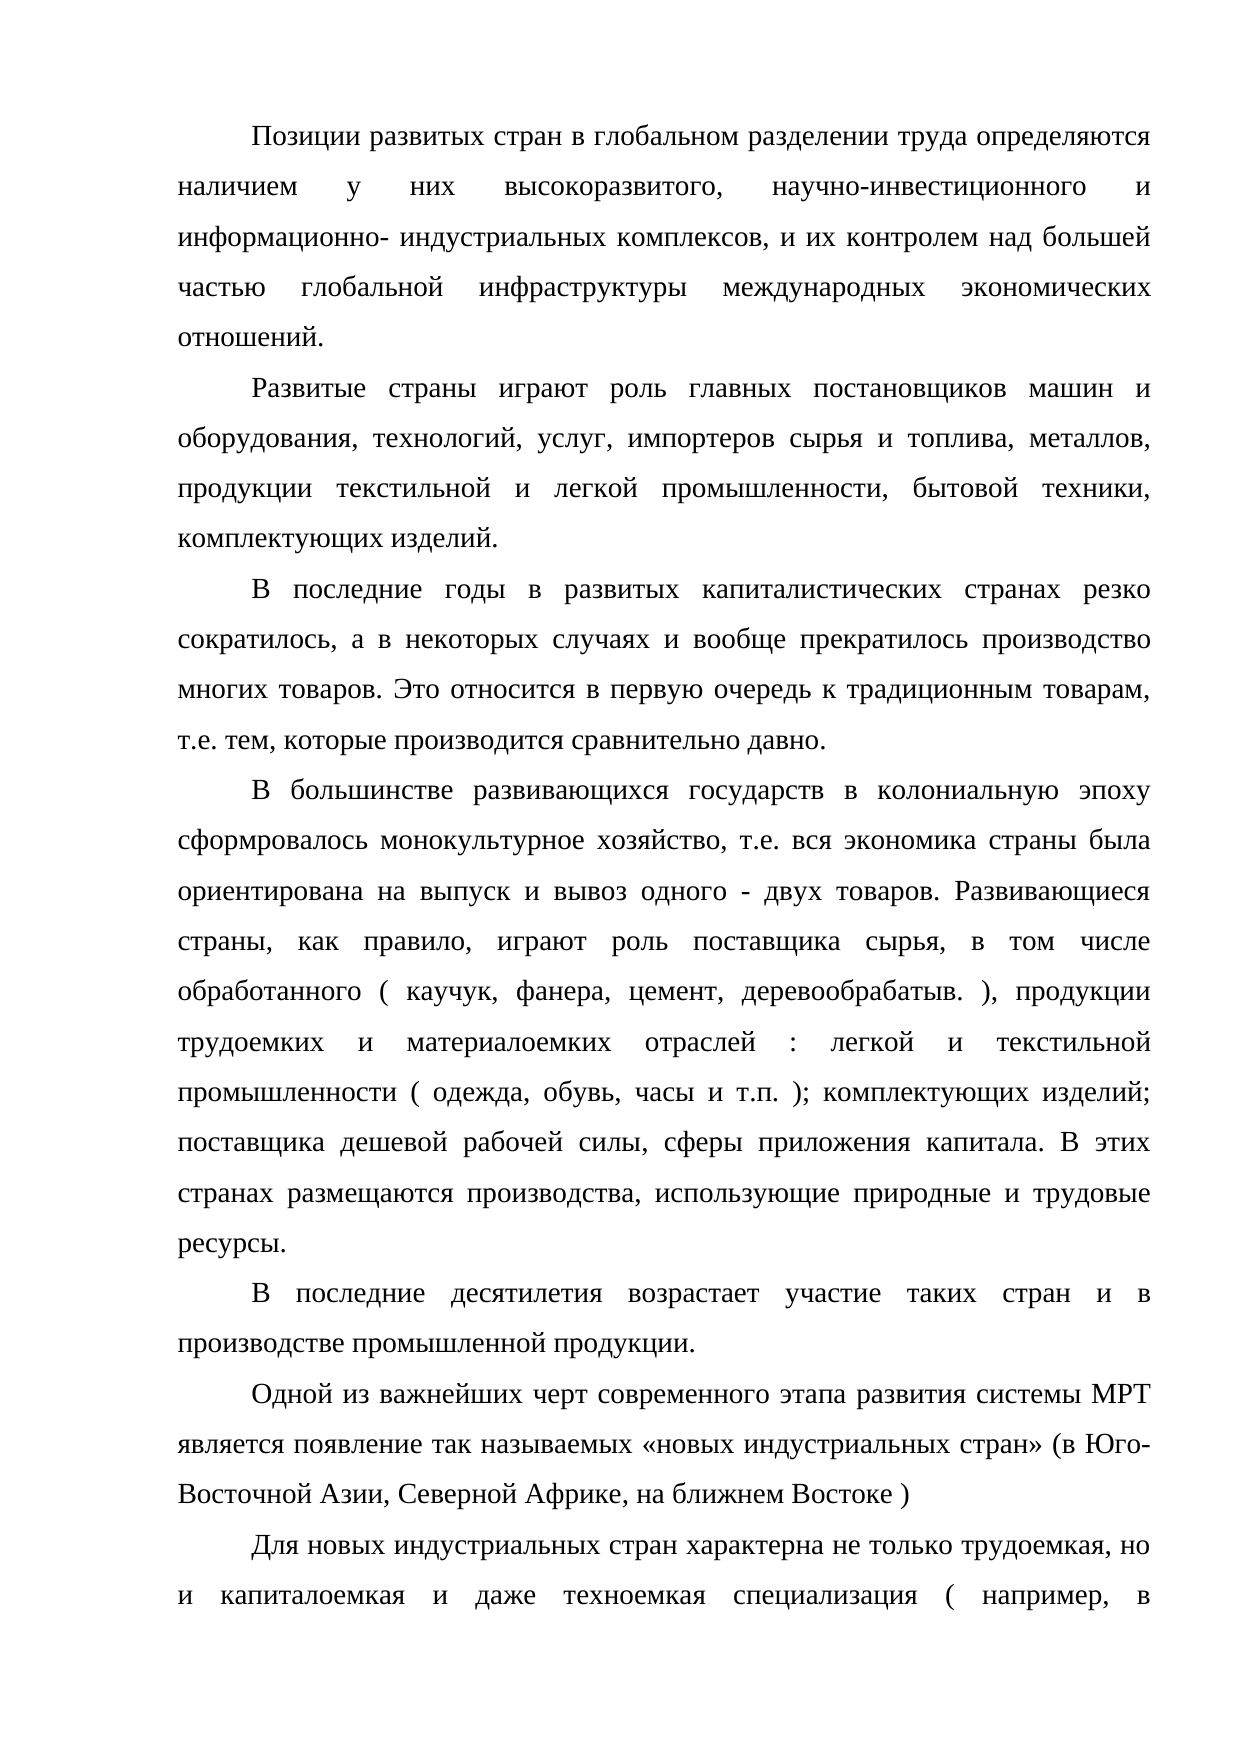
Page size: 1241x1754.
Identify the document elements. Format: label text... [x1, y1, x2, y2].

text В последние годы в развитых капиталистических странах резко сократилось, а в некоторых случаях и вообще прекратилось производство многих товаров. Это относится в первую очередь к традиционным товарам, т.е. тем, которые производится сравнительно давно. [177, 571, 1152, 755]
text В последние десятилетия возрастает участие таких стран и в производстве промышленной продукции. [177, 1275, 1152, 1359]
text В большинстве развивающихся государств в колониальную эпоху сформровалось монокультурное хозяйство, т.е. вся экономика страны была ориентирована на выпуск и вывоз одного - двух товаров. Развивающиеся страны, как правило, играют роль поставщика сырья, в том числе обработанного ( каучук, фанера, цемент, деревообрабатыв. ), продукции трудоемких и материалоемких отраслей : легкой и текстильной промышленности ( одежда, обувь, часы и т.п. ); комплектующих изделий; поставщика дешевой рабочей силы, сферы приложения капитала. В этих странах размещаются производства, использующие природные и трудовые ресурсы. [177, 772, 1152, 1258]
text Развитые страны играют роль главных постановщиков машин и оборудования, технологий, услуг, импортеров сырья и топлива, металлов, продукции текстильной и легкой промышленности, бытовой техники, комплектующих изделий. [177, 370, 1152, 554]
text Позиции развитых стран в глобальном разделении труда определяются наличием у них высокоразвитого, научно-инвестиционного и информационно- индустриальных комплексов, и их контролем над большей частью глобальной инфраструктуры международных экономических отношений. [177, 118, 1152, 353]
text Одной из важнейших черт современного этапа развития системы МРТ является появление так называемых «новых индустриальных стран» (в Юго-Восточной Азии, Северной Африке, на ближнем Востоке ) [177, 1376, 1152, 1510]
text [177, 1527, 1152, 1611]
